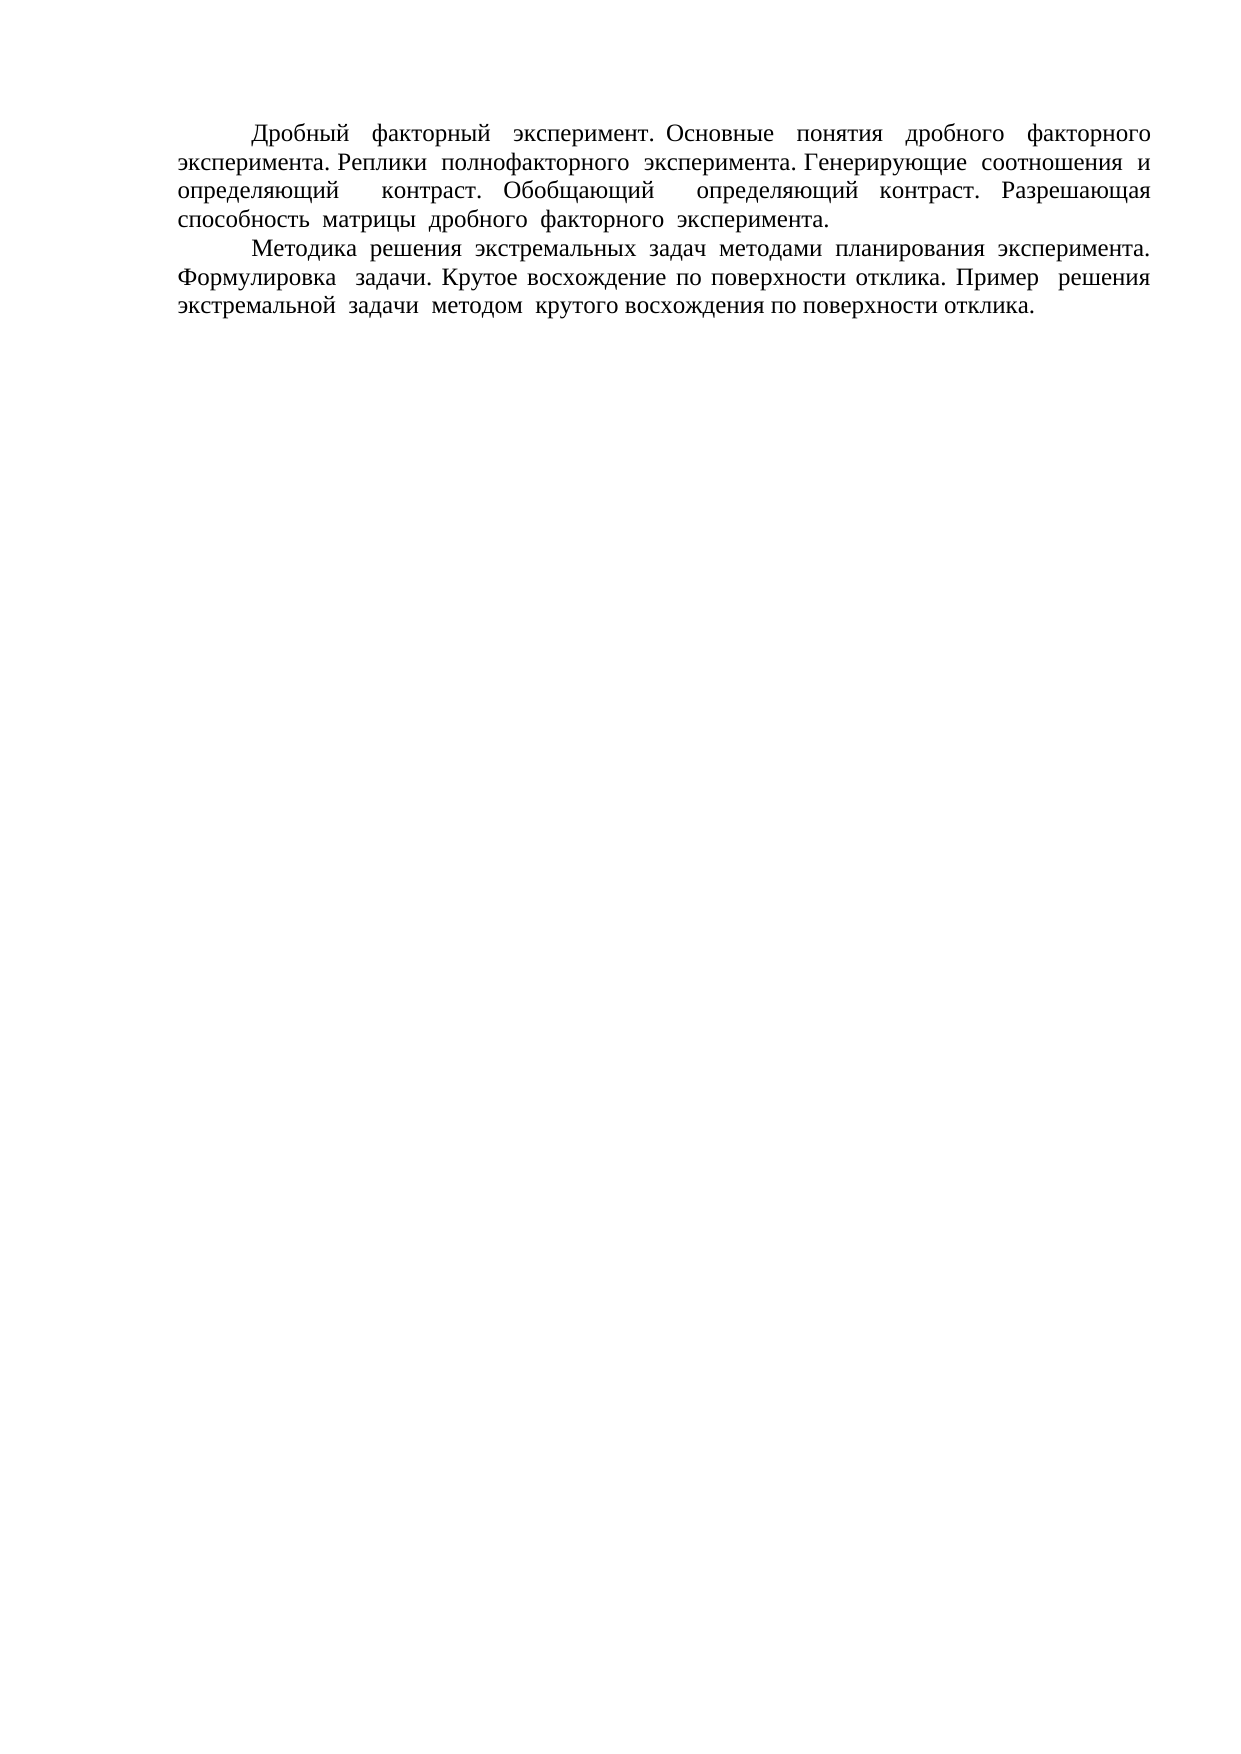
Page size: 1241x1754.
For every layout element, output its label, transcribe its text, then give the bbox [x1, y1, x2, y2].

text Методика решения экстремальных задач методами планирования эксперимента. Формулировка задачи. Крутое восхождение по поверхности отклика. Пример решения экстремальной задачи методом крутого восхождения по поверхности отклика. [177, 233, 1152, 319]
text Дробный факторный эксперимент. Основные понятия дробного факторного эксперимента. Реплики полнофакторного эксперимента. Генерирующие соотношения и определяющий контраст. Обобщающий определяющий контраст. Разрешающая способность матрицы дробного факторного эксперимента. [177, 118, 1152, 233]
